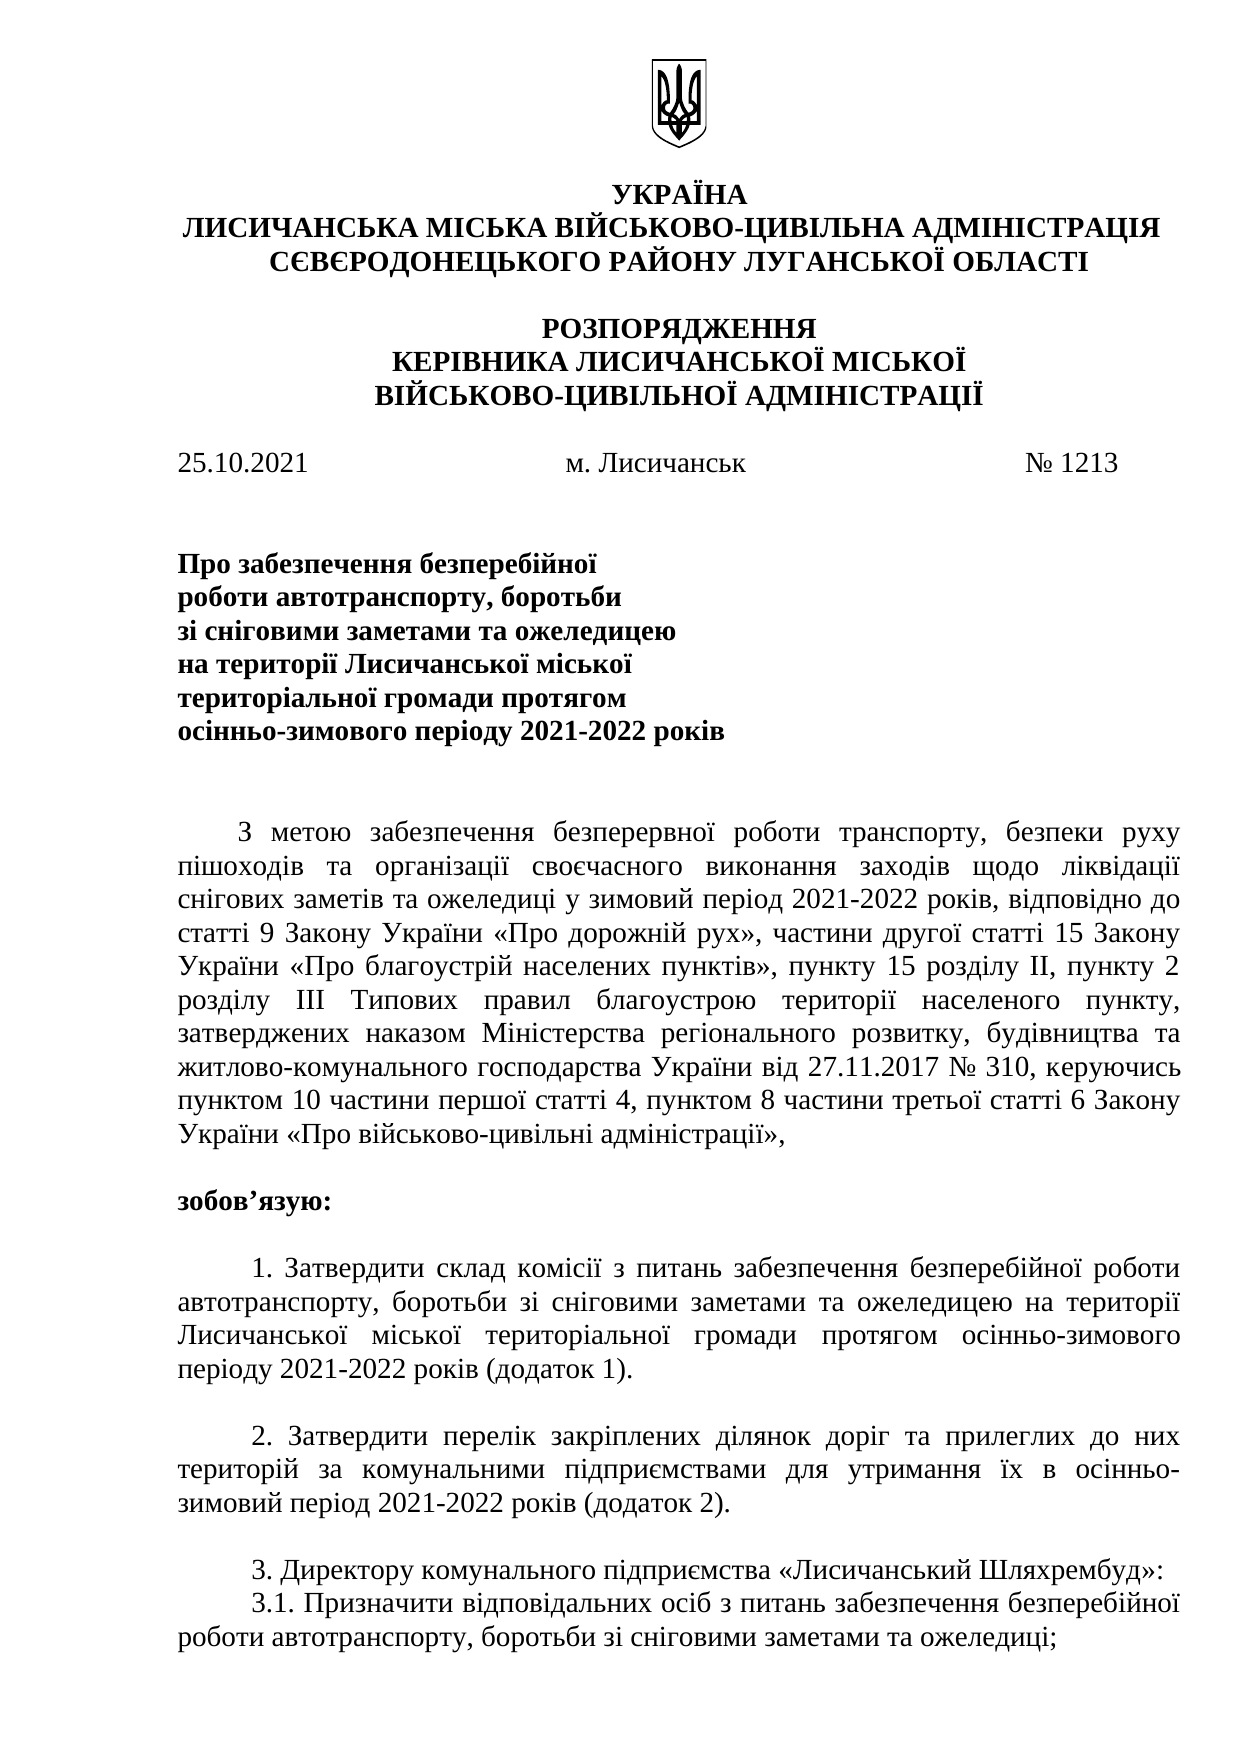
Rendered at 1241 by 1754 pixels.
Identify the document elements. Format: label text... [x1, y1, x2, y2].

text зобов’язую: [177, 1183, 1181, 1217]
text З метою забезпечення безперервної роботи транспорту, безпеки руху пішоходів та організації своєчасного виконання заходів щодо ліквідації снігових заметів та ожеледиці у зимовий період 2021-2022 років, відповідно до статті 9 Закону України «Про дорожній рух», частини другої статті 15 Закону України «Про благоустрій населених пунктів», пункту 15 розділу II, пункту 2 розділу III Типових правил благоустрою території населеного пункту, затверджених наказом Міністерства регіонального розвитку, будівництва та житлово-комунального господарства України від 27.11.2017 № 310, керуючись пунктом 10 частини першої статті 4, пунктом 8 частини третьої статті 6 Закону України «Про військово-цивільні адміністрації», [177, 814, 1181, 1149]
text роботи автотранспорту, боротьби [177, 579, 1181, 613]
text осінньо-зимового періоду 2021-2022 років [177, 713, 1181, 747]
text на території Лисичанської міської [177, 646, 1181, 680]
text УКРАЇНА [177, 177, 1181, 210]
text ВІЙСЬКОВО-ЦИВІЛЬНОЇ АДМІНІСТРАЦІЇ [177, 378, 1181, 412]
text ЛИСИЧАНСЬКА МІСЬКА ВІЙСЬКОВО-ЦИВІЛЬНА АДМІНІСТРАЦІЯ [162, 210, 1181, 244]
text КЕРІВНИКА ЛИСИЧАНСЬКОЇ МІСЬКОЇ [177, 344, 1181, 378]
text 25.10.2021 м. Лисичанськ № 1213 [177, 445, 1181, 479]
text 3.1. Призначити відповідальних осіб з питань забезпечення безперебійної роботи автотранспорту, боротьби зі сніговими заметами та ожеледиці; [177, 1586, 1181, 1653]
text РОЗПОРЯДЖЕННЯ [177, 311, 1181, 344]
text 3. Директору комунального підприємства «Лисичанський Шляхрембуд»: [177, 1552, 1181, 1586]
text 1. Затвердити склад комісії з питань забезпечення безперебійної роботи автотранспорту, боротьби зі сніговими заметами та ожеледицею на території Лисичанської міської територіальної громади протягом осінньо-зимового періоду 2021-2022 років (додаток 1). [177, 1250, 1181, 1384]
text 2. Затвердити перелік закріплених ділянок доріг та прилеглих до них територій за комунальними підприємствами для утримання їх в осінньо-зимовий період 2021-2022 років (додаток 2). [177, 1418, 1181, 1518]
text Про забезпечення безперебійної [177, 546, 1181, 579]
text СЄВЄРОДОНЕЦЬКОГО РАЙОНУ ЛУГАНСЬКОЇ ОБЛАСТІ [177, 244, 1181, 277]
text територіальної громади протягом [177, 680, 1181, 713]
text зі сніговими заметами та ожеледицею [177, 613, 1181, 646]
